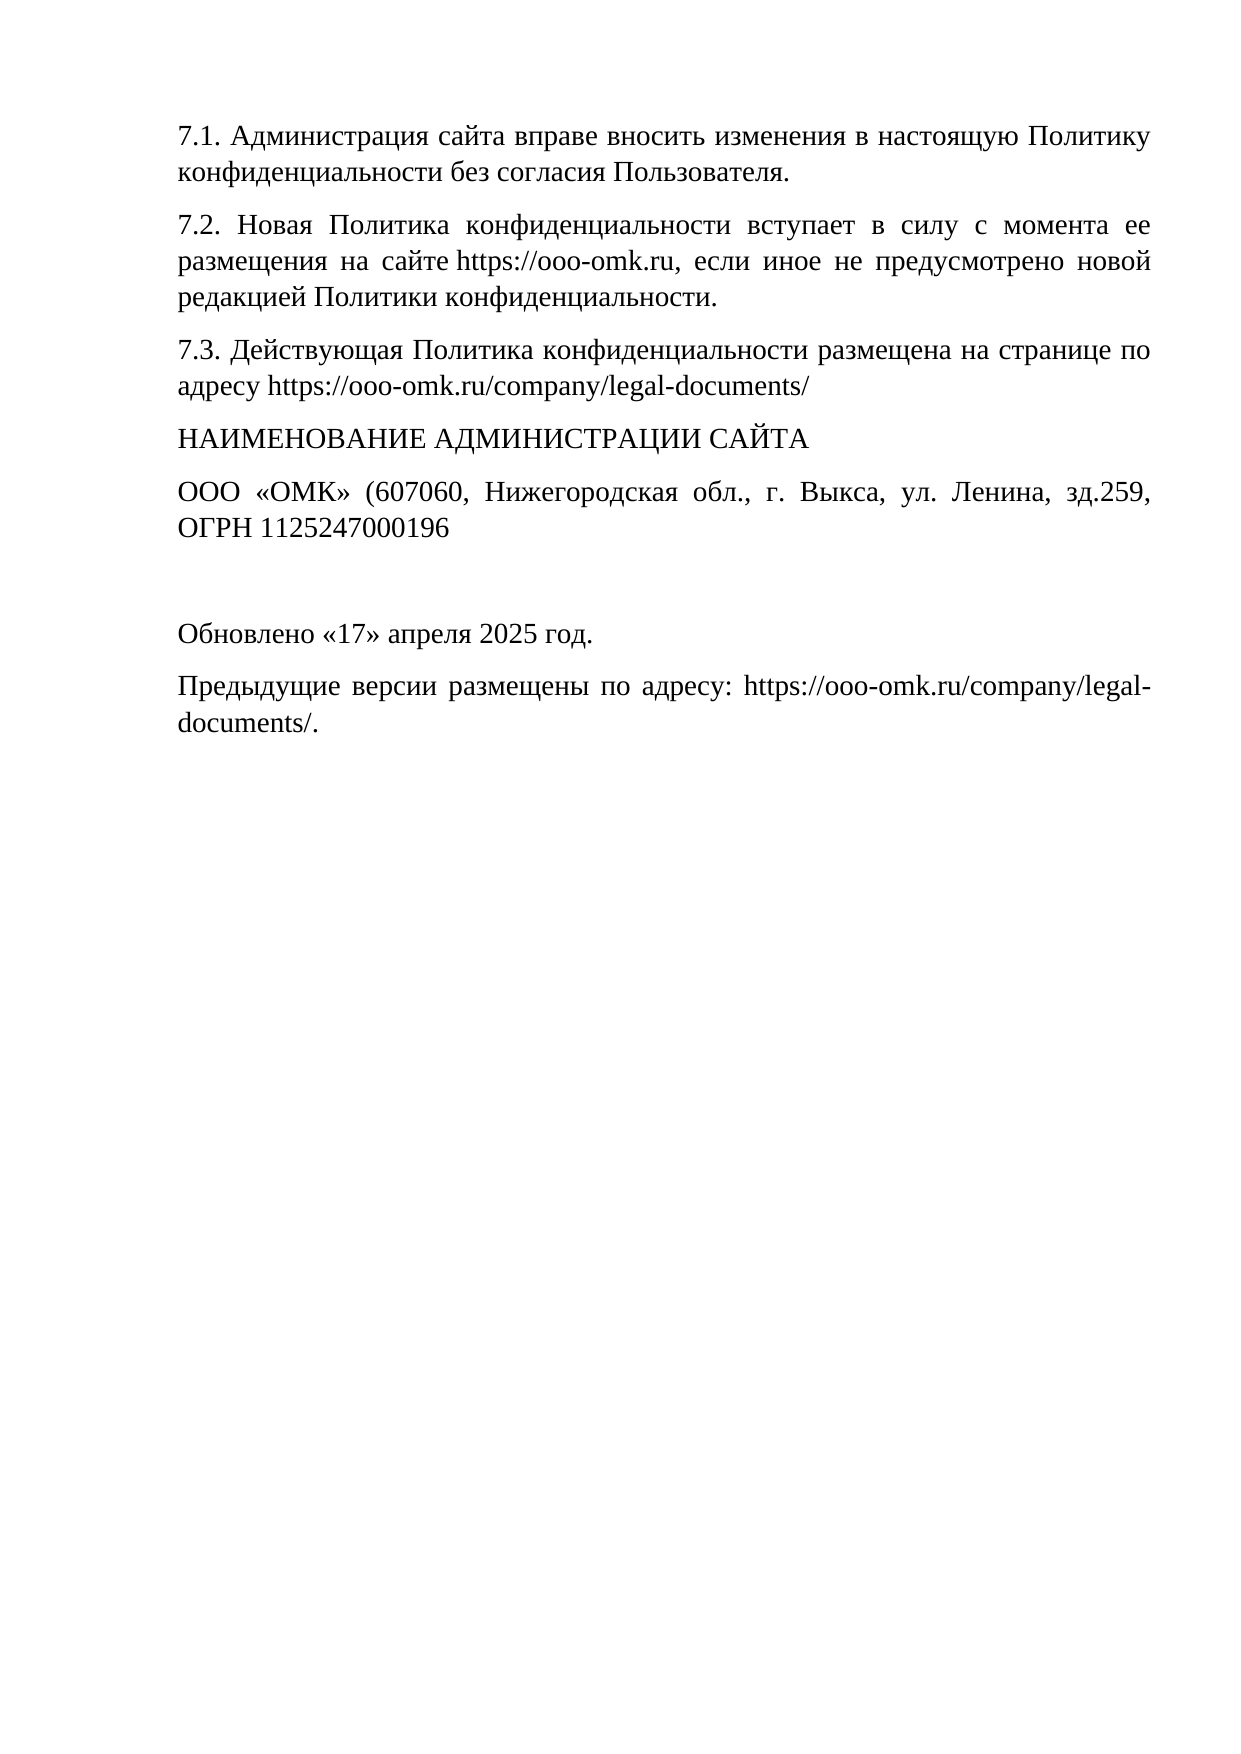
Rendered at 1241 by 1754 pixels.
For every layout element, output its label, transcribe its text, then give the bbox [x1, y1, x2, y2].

text 7.2. Новая Политика конфиденциальности вступает в силу с момента ее размещения на сайте https://ooo-omk.ru, если иное не предусмотрено новой редакцией Политики конфиденциальности. [177, 207, 1152, 313]
text Обновлено «17» апреля 2025 год. [177, 616, 1152, 649]
text НАИМЕНОВАНИЕ АДМИНИСТРАЦИИ САЙТА [177, 421, 1152, 455]
text 7.1. Администрация сайта вправе вносить изменения в настоящую Политику конфиденциальности без согласия Пользователя. [177, 118, 1152, 188]
text 7.3. Действующая Политика конфиденциальности размещена на странице по адресу https://ooo-omk.ru/company/legal-documents/ [177, 332, 1152, 402]
text Предыдущие версии размещены по адресу: https://ooo-omk.ru/company/legal-documents/. [177, 668, 1152, 738]
text ООО «ОМК» (607060, Нижегородская обл., г. Выкса, ул. Ленина, зд.259, ОГРН 1125247000196 [177, 474, 1152, 544]
